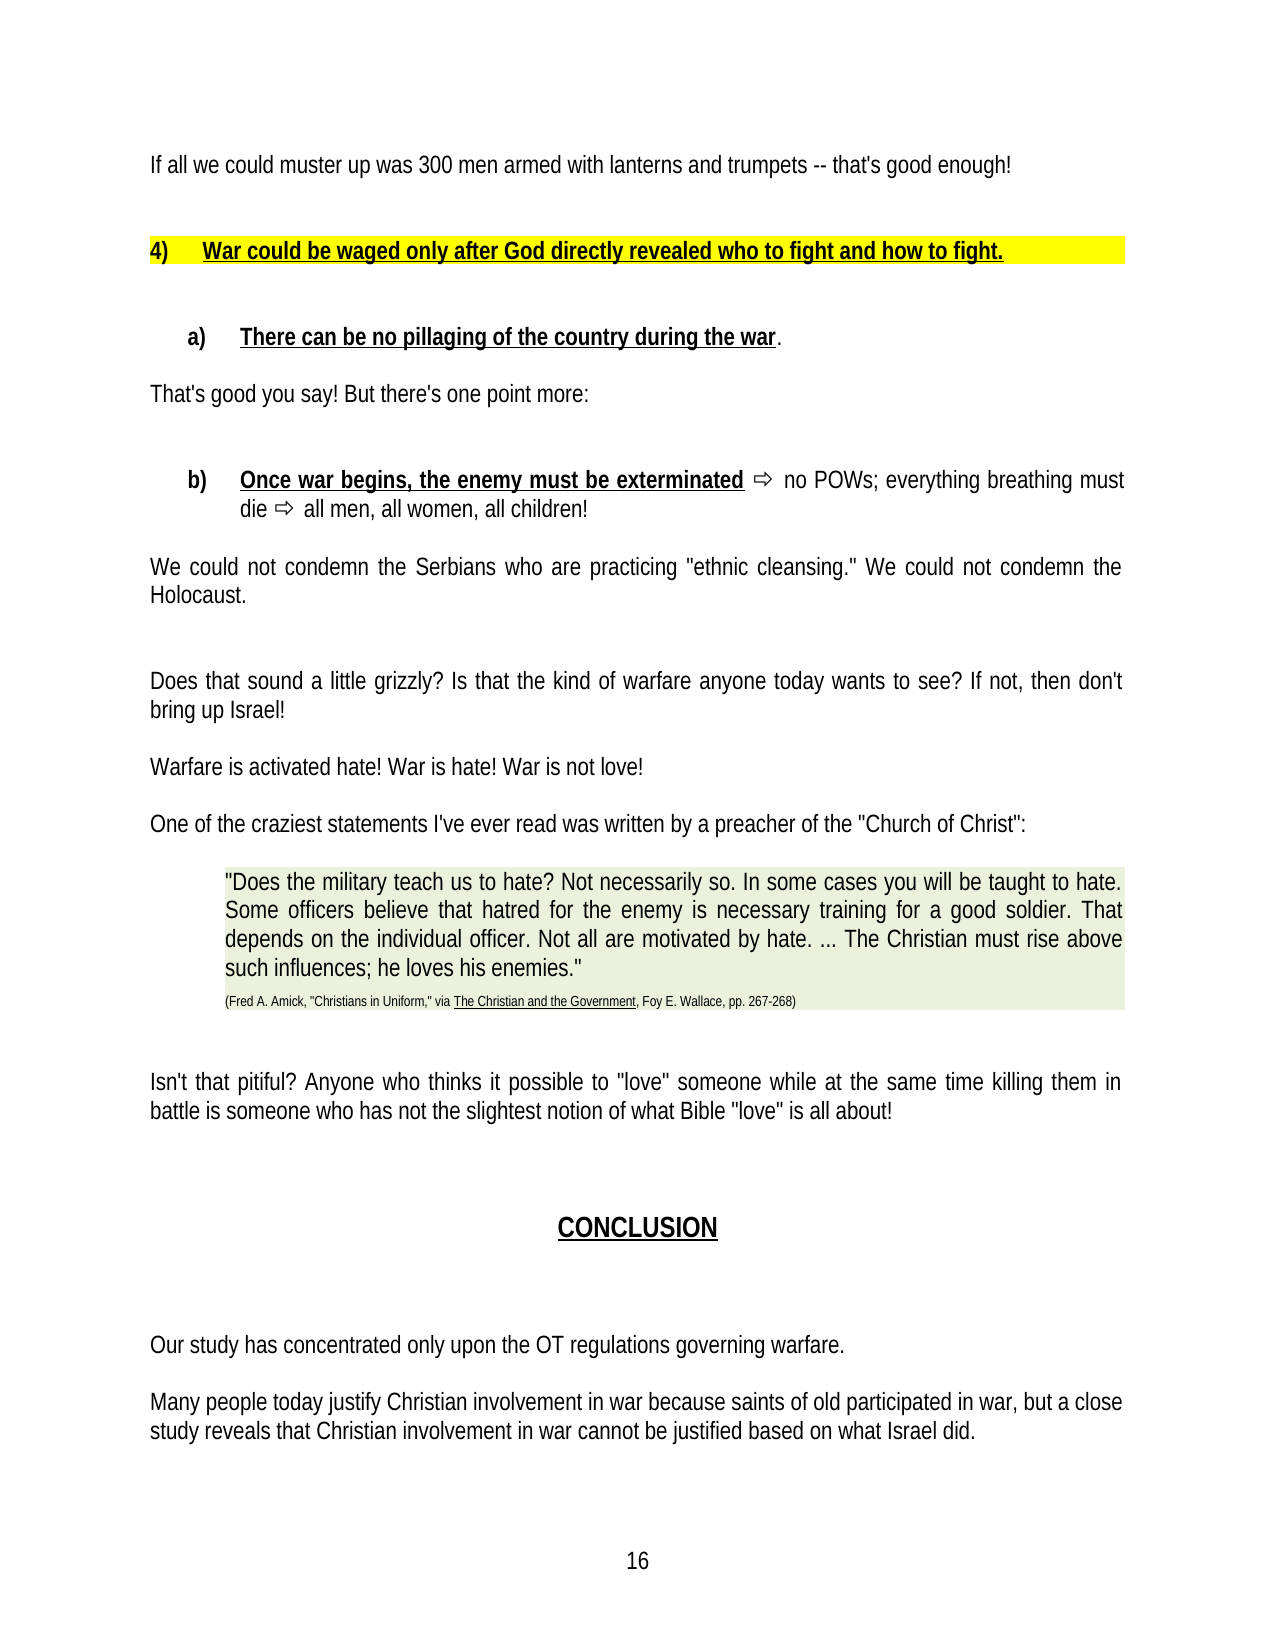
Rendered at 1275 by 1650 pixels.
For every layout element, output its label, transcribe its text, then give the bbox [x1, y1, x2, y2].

text "Does the military teach us to hate? Not necessarily so. In some cases you will be taught to hate. Some officers believe that hatred for the enemy is necessary training for a good soldier. That depends on the individual officer. Not all are motivated by hate. ... The Christian must rise above such influences; he loves his enemies." [225, 867, 1125, 981]
list Once war begins, the enemy must be exterminated no POWs; everything breathing must die all men, all women, all children! [187, 465, 1125, 523]
text That's good you say! But there's one point more: [150, 379, 1125, 408]
text Isn't that pitiful? Anyone who thinks it possible to "love" someone while at the same time killing them in battle is someone who has not the slightest notion of what Bible "love" is all about! [150, 1067, 1125, 1124]
text Our study has concentrated only upon the OT regulations governing warfare. [150, 1330, 1125, 1358]
text If all we could muster up was 300 men armed with lanterns and trumpets -- that's good enough! [150, 150, 1125, 179]
text (Fred A. Amick, "Christians in Uniform," via The Christian and the Government, Foy E. Wallace, pp. 267-268) [225, 981, 1125, 1010]
text We could not condemn the Serbians who are practicing "ethnic cleansing." We could not condemn the Holocaust. [150, 551, 1125, 609]
list There can be no pillaging of the country during the war. [187, 322, 1125, 351]
text Warfare is activated hate! War is hate! War is not love! [150, 752, 1125, 781]
subtitle CONCLUSION [262, 1210, 1012, 1244]
text One of the craziest statements I've ever read was written by a preacher of the "Church of Christ": [150, 809, 1125, 838]
text Many people today justify Christian involvement in war because saints of old participated in war, but a close study reveals that Christian involvement in war cannot be justified based on what Israel did. [150, 1387, 1125, 1444]
text Does that sound a little grizzly? Is that the kind of warfare anyone today wants to see? If not, then don't bring up Israel! [150, 666, 1125, 723]
subtitle 4) War could be waged only after God directly revealed who to fight and how to fight. [150, 236, 1125, 264]
